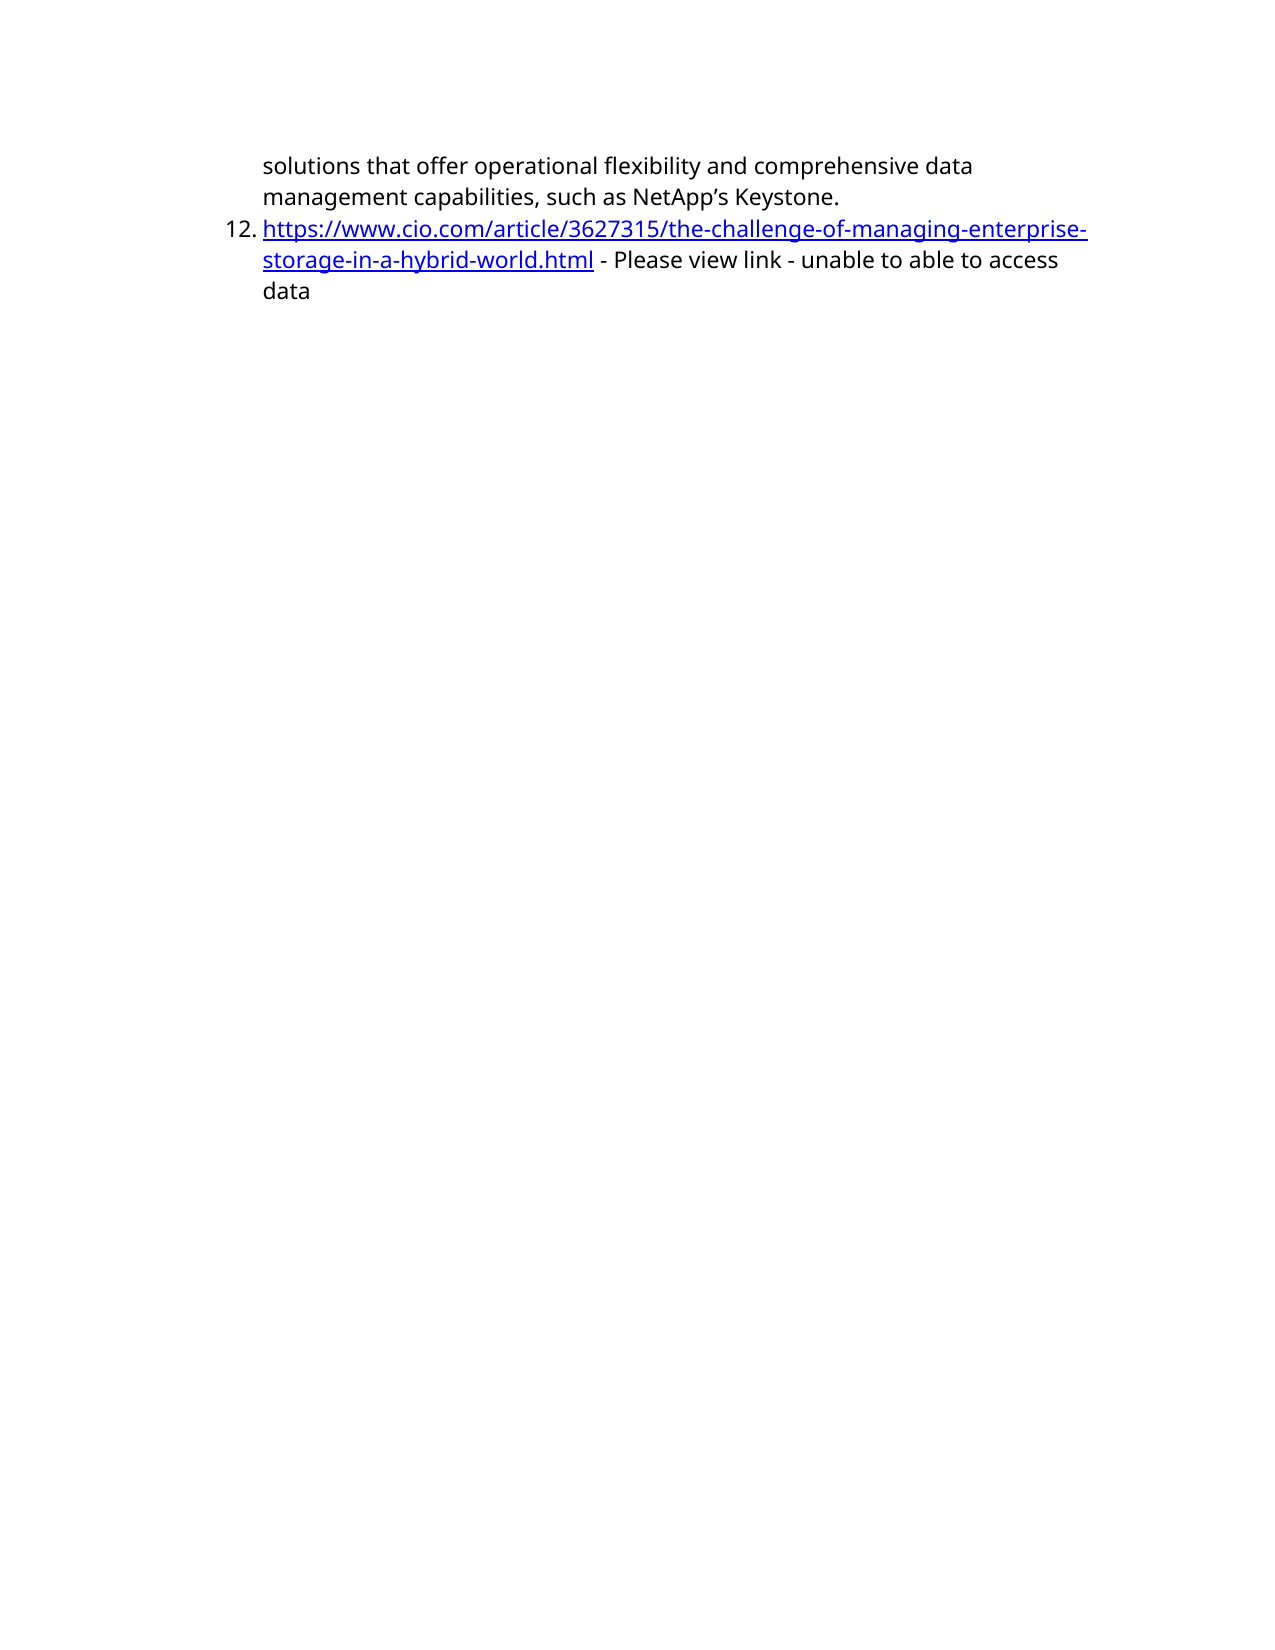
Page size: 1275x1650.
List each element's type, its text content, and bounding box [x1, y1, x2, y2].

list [225, 150, 1087, 212]
list https://www.cio.com/article/3627315/the-challenge-of-managing-enterprise-storage-in-a-hybrid-world.html - Please view link - unable to able to access data [225, 212, 1087, 306]
